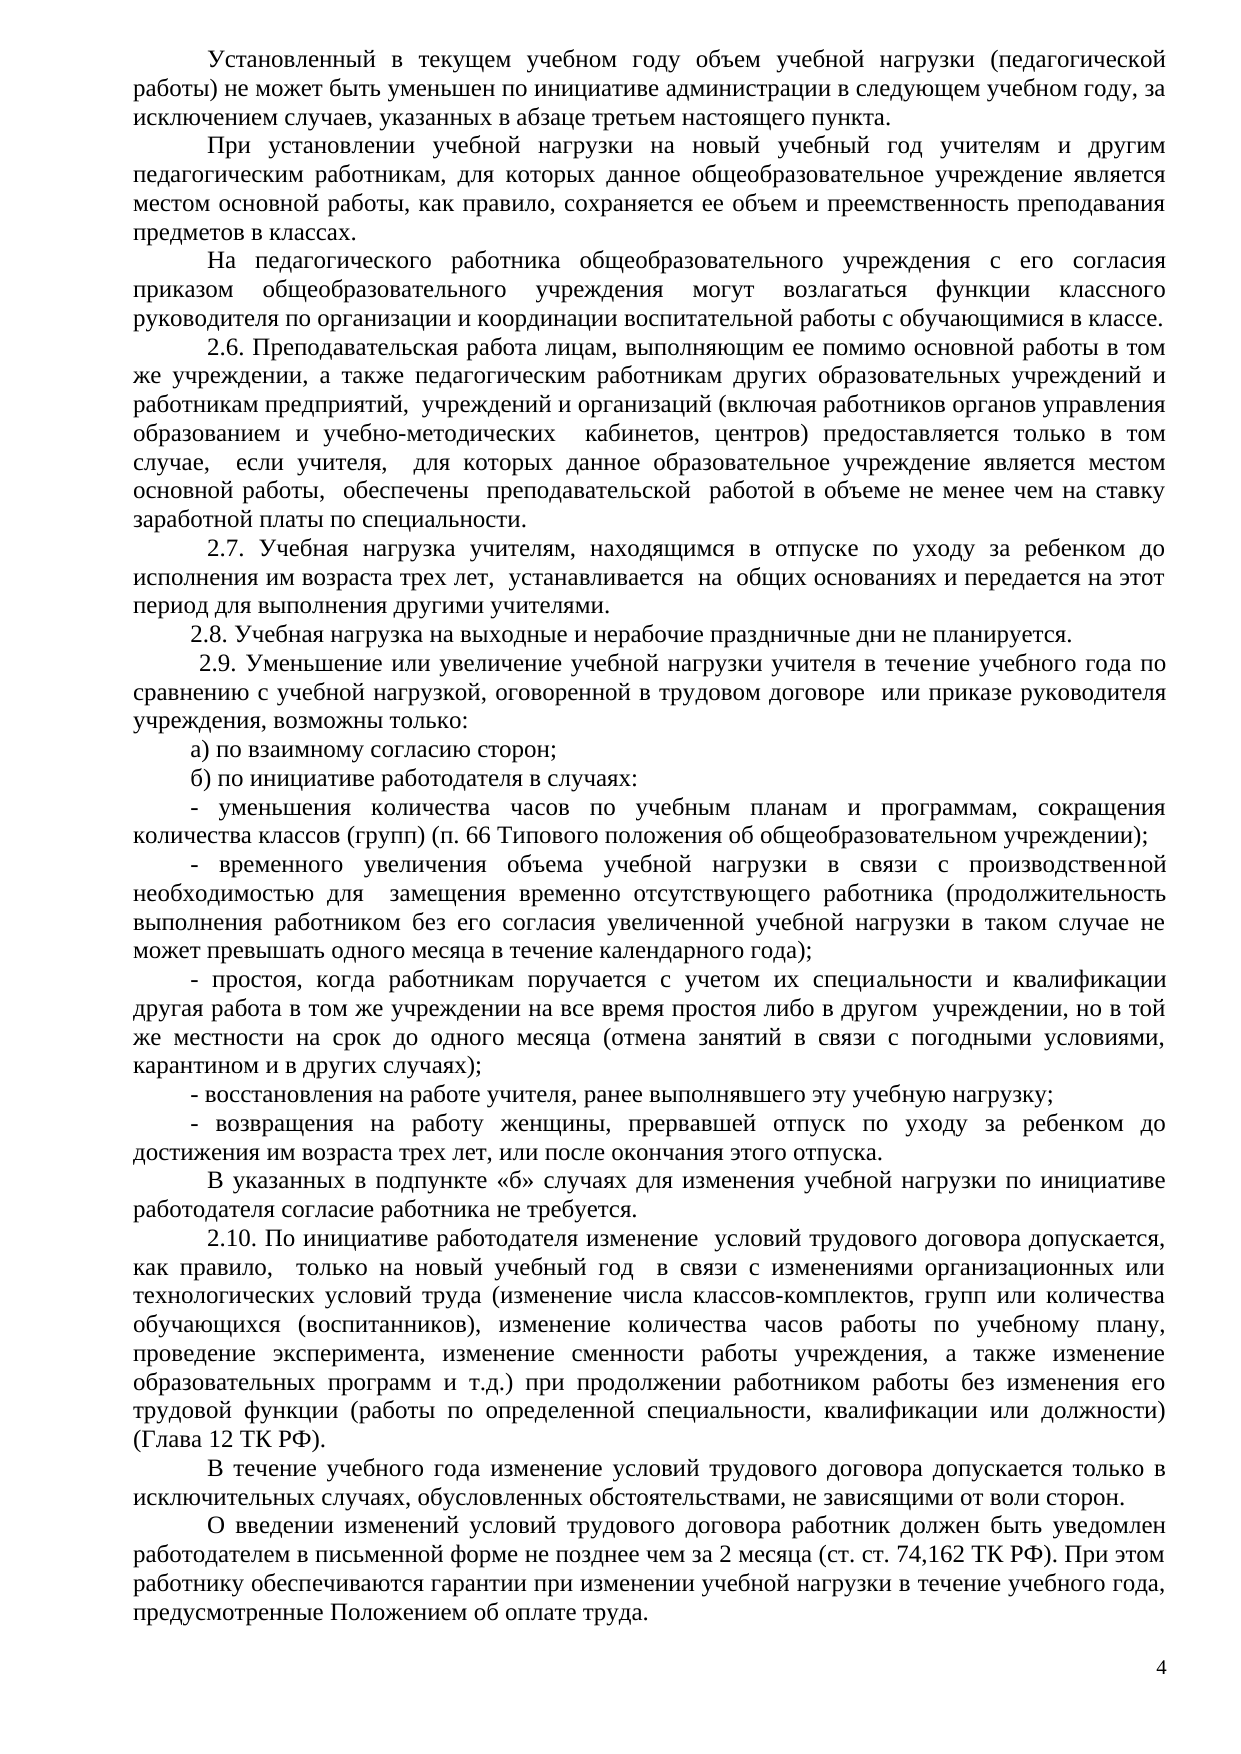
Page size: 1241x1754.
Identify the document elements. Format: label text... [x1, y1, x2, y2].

text б) по инициативе работодателя в случаях: [133, 763, 1167, 792]
text На педагогического работника общеобразовательного учреждения с его согласия приказом общеобразовательного учреждения могут возлагаться функции классного руководителя по организации и координации воспитательной работы с обучающимися в классе. [133, 246, 1167, 332]
text а) по взаимному согласию сторон; [190, 734, 1167, 763]
text 2.10. По инициативе работодателя изменение условий трудового договора допускается, как правило, только на новый учебный год в связи с изменениями организационных или технологических условий труда (изменение числа классов-комплектов, групп или количества обучающихся (воспитанников), изменение количества часов работы по учебному плану, проведение эксперимента, изменение сменности работы учреждения, а также изменение образовательных программ и т.д.) при продолжении работником работы без изменения его трудовой функции (работы по определенной специальности, квалификации или должности) (Глава 12 ТК РФ). [133, 1223, 1167, 1453]
text 2.8. Учебная нагрузка на выходные и нерабочие праздничные дни не планируется. [133, 619, 1167, 648]
text В течение учебного года изменение условий трудового договора допускается только в исключительных случаях, обусловленных обстоятельствами, не зависящими от воли сторон. [133, 1453, 1167, 1511]
text 2.7. Учебная нагрузка учителям, находящимся в отпуске по уходу за ребенком до исполнения им возраста трех лет, устанавливается на общих основаниях и передается на этот период для выполнения другими учителями. [133, 533, 1167, 619]
text - восстановления на работе учителя, ранее выполнявшего эту учебную нагрузку; [133, 1079, 1167, 1108]
text - простоя, когда работникам поручается с учетом их специальности и квалификации другая работа в том же учреждении на все время простоя либо в другом учреждении, но в той же местности на срок до одного месяца (отмена занятий в связи с погодными условиями, карантином и в других случаях); [133, 964, 1167, 1079]
text - уменьшения количества часов по учебным планам и программам, сокращения количества классов (групп) (п. 66 Типового положения об общеобразовательном учреждении); [133, 792, 1167, 849]
text Установленный в текущем учебном году объем учебной нагрузки (педагогической работы) не может быть уменьшен по инициативе администрации в следующем учебном году, за исключением случаев, указанных в абзаце третьем настоящего пункта. [133, 44, 1167, 131]
text - временного увеличения объема учебной нагрузки в связи с производственной необходимостью для замещения временно отсутствующего работника (продолжительность выполнения работником без его согласия увеличенной учебной нагрузки в таком случае не может превышать одного месяца в течение календарного года); [133, 849, 1167, 964]
text О введении изменений условий трудового договора работник должен быть уведомлен работодателем в письменной форме не позднее чем за 2 месяца (ст. ст. 74,162 ТК РФ). При этом работнику обеспечиваются гарантии при изменении учебной нагрузки в течение учебного года, предусмотренные Положением об оплате труда. [133, 1511, 1167, 1626]
text - возвращения на работу женщины, прервавшей отпуск по уходу за ребенком до достижения им возраста трех лет, или после окончания этого отпуска. [133, 1108, 1167, 1166]
text В указанных в подпункте «б» случаях для изменения учебной нагрузки по инициативе работодателя согласие работника не требуется. [133, 1166, 1167, 1223]
text 2.9. Уменьшение или увеличение учебной нагрузки учителя в течение учебного года по сравнению с учебной нагрузкой, оговоренной в трудовом договоре или приказе руководителя учреждения, возможны только: [133, 648, 1167, 734]
text 2.6. Преподавательская работа лицам, выполняющим ее помимо основной работы в том же учреждении, а также педагогическим работникам других образовательных учреждений и работникам предприятий, учреждений и организаций (включая работников органов управления образованием и учебно-методических кабинетов, центров) предоставляется только в том случае, если учителя, для которых данное образовательное учреждение является местом основной работы, обеспечены преподавательской работой в объеме не менее чем на ставку заработной платы по специальности. [133, 332, 1167, 533]
text При установлении учебной нагрузки на новый учебный год учителям и другим педагогическим работникам, для которых данное общеобразовательное учреждение является местом основной работы, как правило, сохраняется ее объем и преемственность преподавания предметов в классах. [133, 131, 1167, 246]
